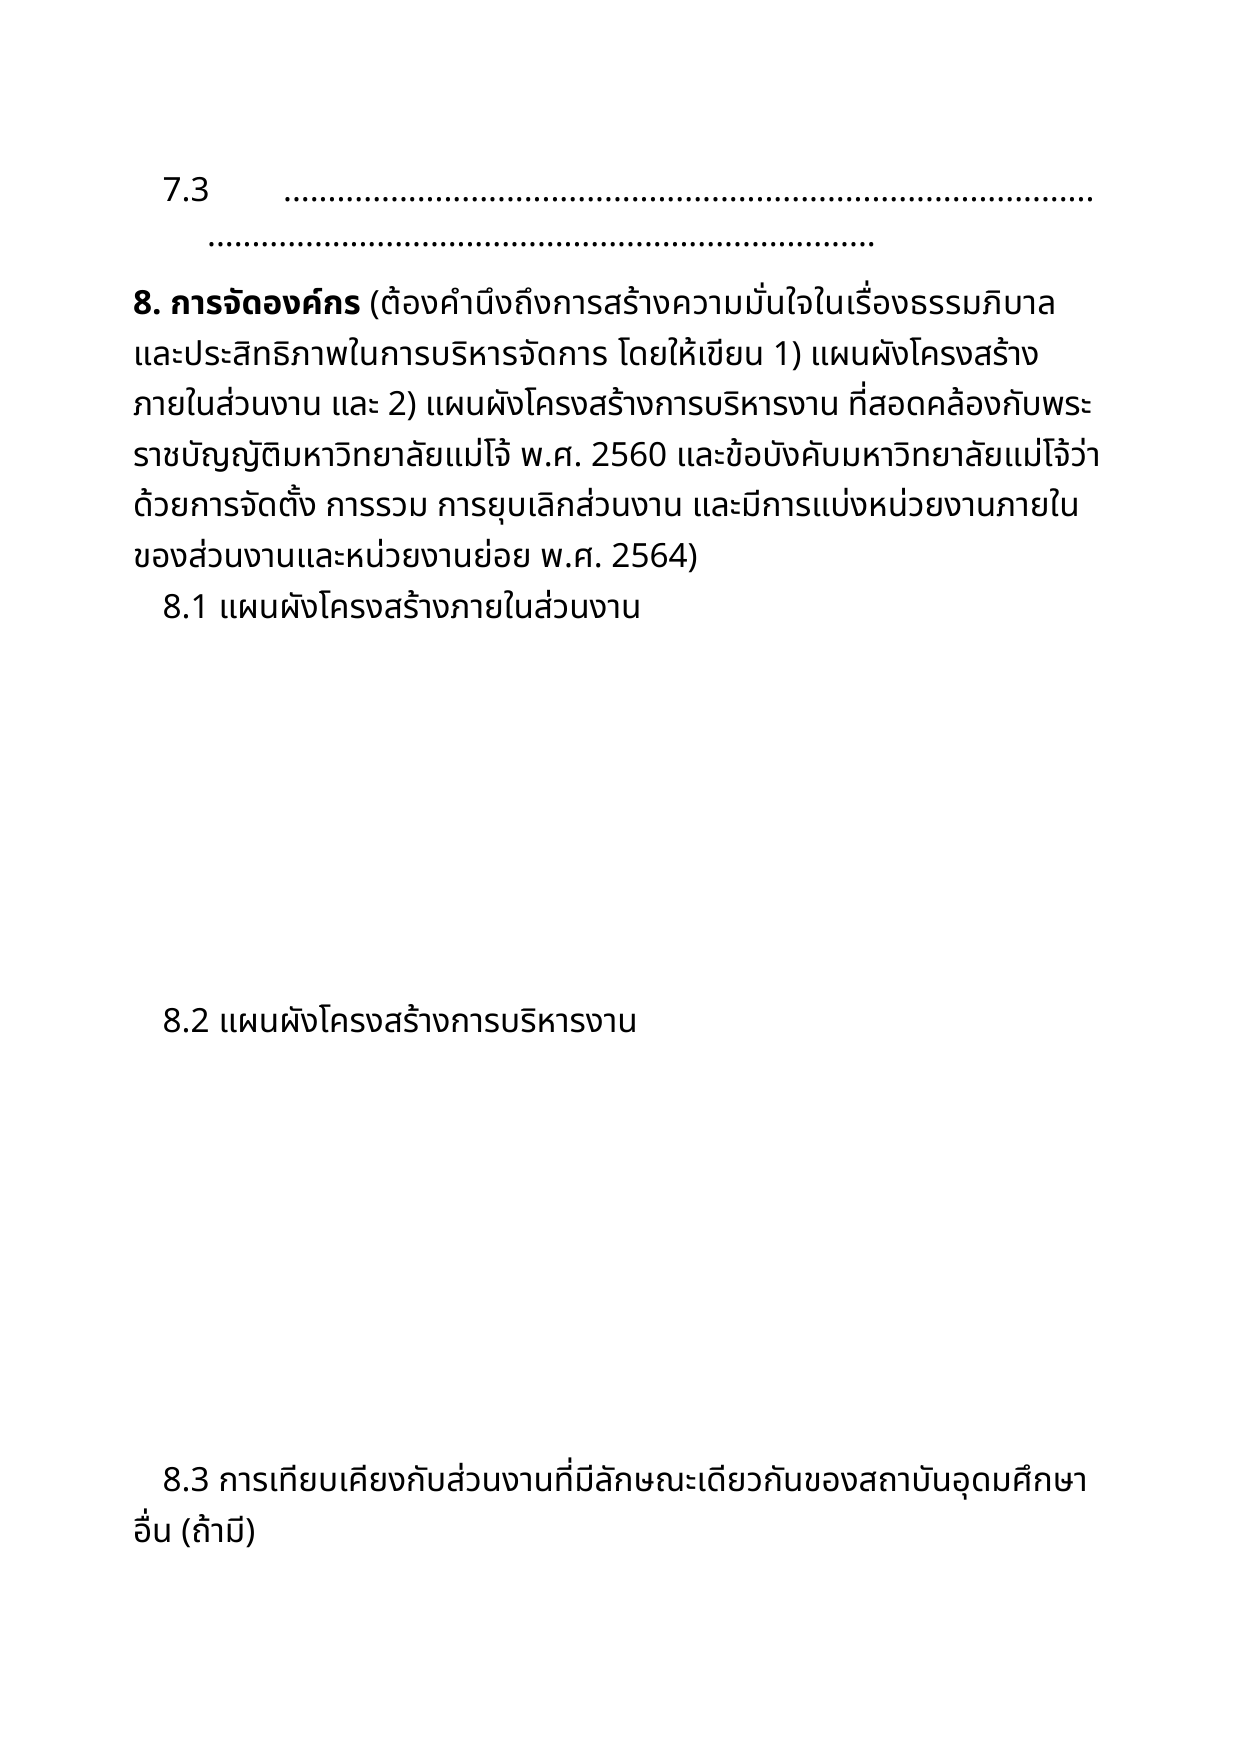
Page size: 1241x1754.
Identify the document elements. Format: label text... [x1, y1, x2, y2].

text 8.1 แผนผังโครงสร้างภายในส่วนงาน [133, 582, 1104, 633]
text 8.2 แผนผังโครงสร้างการบริหารงาน [133, 996, 1104, 1047]
text 8. การจัดองค์กร (ต้องคำนึงถึงการสร้างความมั่นใจในเรื่องธรรมภิบาลและประสิทธิภาพในการบริหารจัดการ โดยให้เขียน 1) แผนผังโครงสร้างภายในส่วนงาน และ 2) แผนผังโครงสร้างการบริหารงาน ที่สอดคล้องกับพระราชบัญญัติมหาวิทยาลัยแม่โจ้ พ.ศ. 2560 และข้อบังคับมหาวิทยาลัยแม่โจ้ว่าด้วยการจัดตั้ง การรวม การยุบเลิกส่วนงาน และมีการแบ่งหน่วยงานภายในของส่วนงานและหน่วยงานย่อย พ.ศ. 2564) [133, 279, 1104, 582]
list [162, 165, 1104, 256]
text 8.3 การเทียบเคียงกับส่วนงานที่มีลักษณะเดียวกันของสถาบันอุดมศึกษาอื่น (ถ้ามี) [133, 1456, 1104, 1557]
